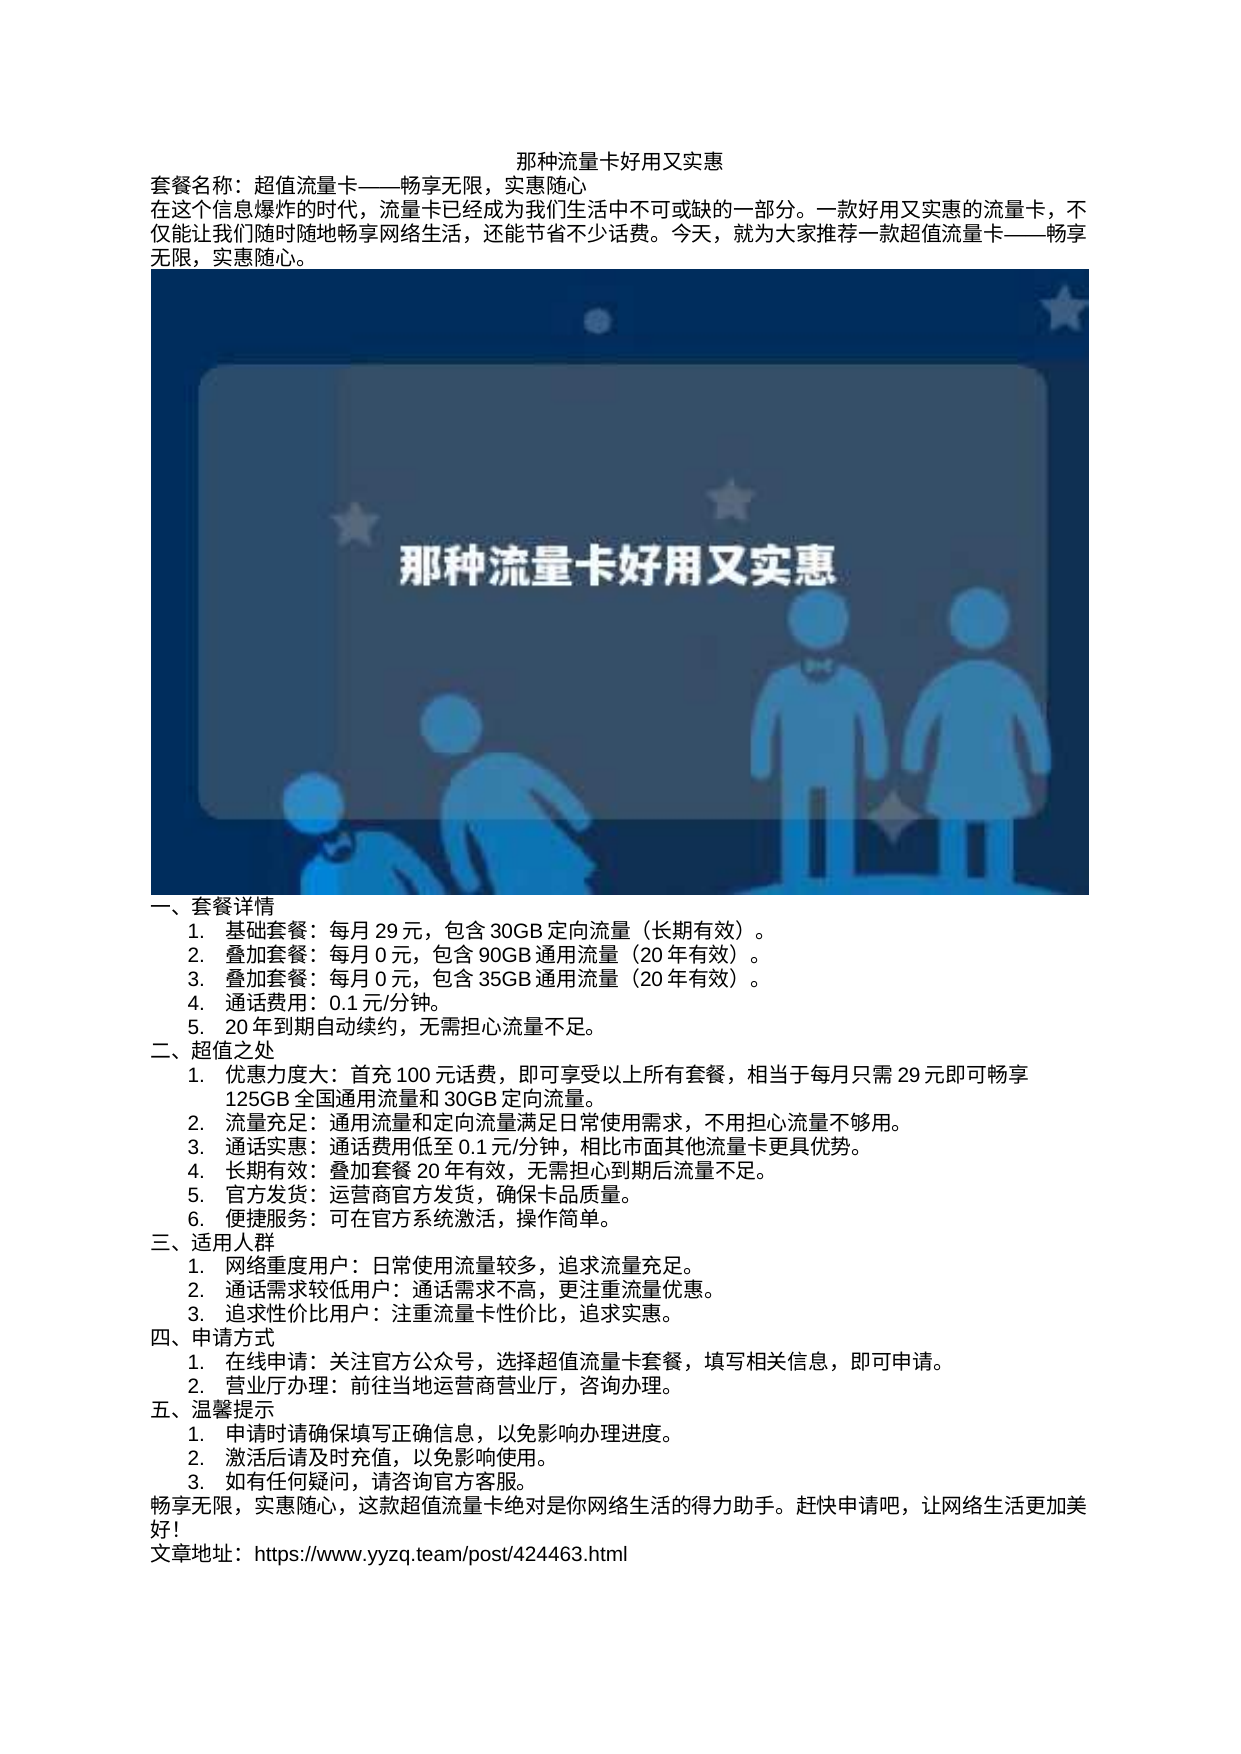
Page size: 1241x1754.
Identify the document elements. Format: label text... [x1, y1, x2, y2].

list 基础套餐：每月29元，包含30GB定向流量（长期有效）。 [187, 919, 1090, 943]
list 如有任何疑问，请咨询官方客服。 [187, 1470, 1090, 1494]
list 长期有效：叠加套餐20年有效，无需担心到期后流量不足。 [187, 1158, 1090, 1182]
list 通话需求较低用户：通话需求不高，更注重流量优惠。 [187, 1278, 1090, 1302]
list 官方发货：运营商官方发货，确保卡品质量。 [187, 1182, 1090, 1206]
text 三、适用人群 [150, 1230, 1090, 1254]
list 网络重度用户：日常使用流量较多，追求流量充足。 [187, 1254, 1090, 1278]
list 叠加套餐：每月0元，包含35GB通用流量（20年有效）。 [187, 967, 1090, 991]
list 激活后请及时充值，以免影响使用。 [187, 1446, 1090, 1470]
text 文章地址：https://www.yyzq.team/post/424463.html [150, 1542, 1090, 1566]
text 那种流量卡好用又实惠 [150, 150, 1090, 174]
list 流量充足：通用流量和定向流量满足日常使用需求，不用担心流量不够用。 [187, 1111, 1090, 1134]
text 套餐名称：超值流量卡——畅享无限，实惠随心 [150, 174, 1090, 198]
list 通话费用：0.1元/分钟。 [187, 991, 1090, 1015]
list 申请时请确保填写正确信息，以免影响办理进度。 [187, 1422, 1090, 1446]
text 畅享无限，实惠随心，这款超值流量卡绝对是你网络生活的得力助手。赶快申请吧，让网络生活更加美好！ [150, 1494, 1090, 1542]
list 追求性价比用户：注重流量卡性价比，追求实惠。 [187, 1302, 1090, 1326]
list 20年到期自动续约，无需担心流量不足。 [187, 1015, 1090, 1039]
text 二、超值之处 [150, 1039, 1090, 1063]
list 便捷服务：可在官方系统激活，操作简单。 [187, 1206, 1090, 1230]
list 优惠力度大：首充100元话费，即可享受以上所有套餐，相当于每月只需29元即可畅享125GB全国通用流量和30GB定向流量。 [187, 1063, 1090, 1111]
list 叠加套餐：每月0元，包含90GB通用流量（20年有效）。 [187, 943, 1090, 967]
text 在这个信息爆炸的时代，流量卡已经成为我们生活中不可或缺的一部分。一款好用又实惠的流量卡，不仅能让我们随时随地畅享网络生活，还能节省不少话费。今天，就为大家推荐一款超值流量卡——畅享无限，实惠随心。 [150, 198, 1090, 270]
text 一、套餐详情 [150, 895, 1090, 919]
list 在线申请：关注官方公众号，选择超值流量卡套餐，填写相关信息，即可申请。 [187, 1350, 1090, 1374]
picture [151, 269, 1089, 895]
list 通话实惠：通话费用低至0.1元/分钟，相比市面其他流量卡更具优势。 [187, 1134, 1090, 1158]
list 营业厅办理：前往当地运营商营业厅，咨询办理。 [187, 1374, 1090, 1398]
text 五、温馨提示 [150, 1398, 1090, 1422]
text 四、申请方式 [150, 1326, 1090, 1350]
